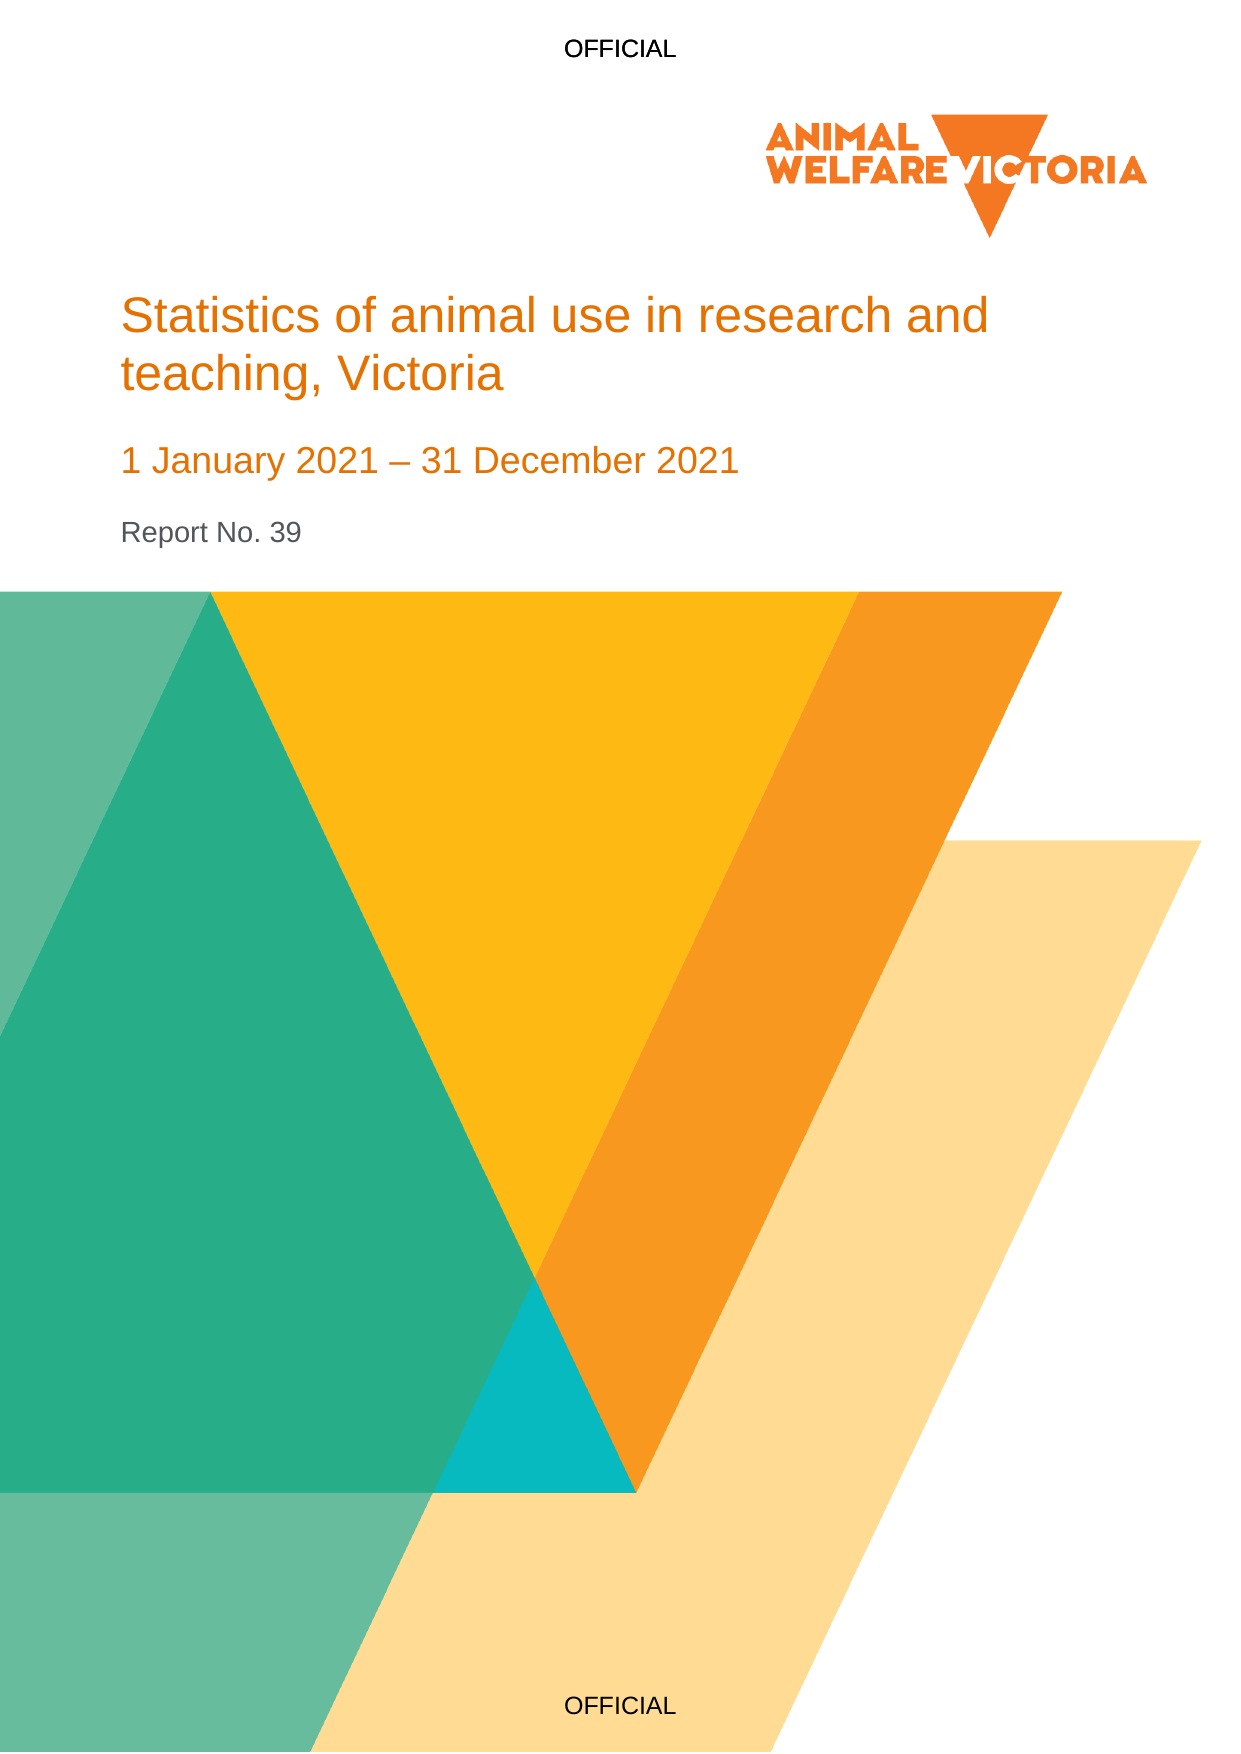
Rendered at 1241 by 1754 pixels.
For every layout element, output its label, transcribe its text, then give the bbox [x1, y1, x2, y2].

subtitle 1 January 2021 – 31 December 2021 Report No. 39 [120, 438, 1090, 548]
subtitle Statistics of animal use in research and teaching, Victoria [120, 286, 1090, 401]
picture [0, 3, 1237, 1752]
